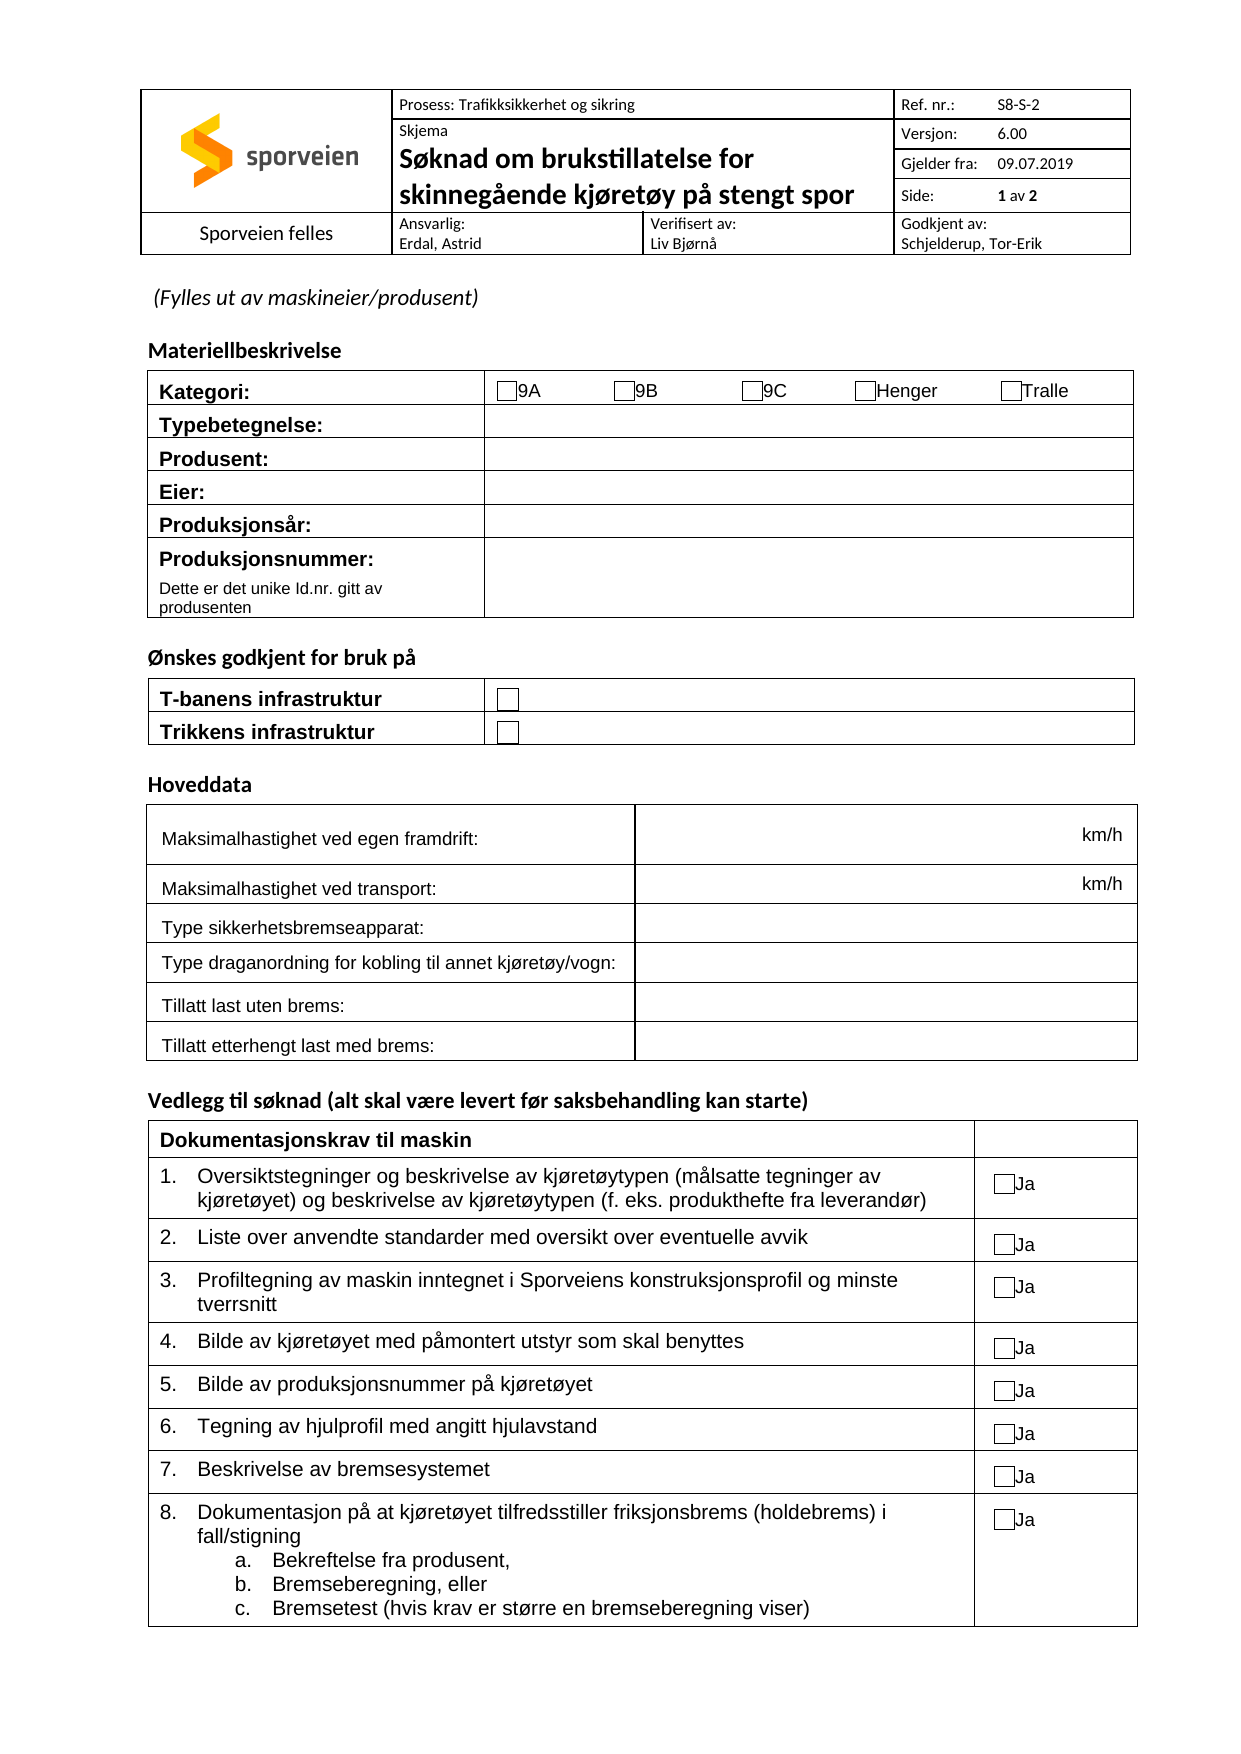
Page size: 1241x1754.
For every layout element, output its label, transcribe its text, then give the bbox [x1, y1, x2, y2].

table_cell [485, 405, 1133, 437]
table_cell Tillatt last uten brems: [147, 983, 634, 1021]
table_cell Trikkens infrastruktur [149, 712, 484, 744]
table_cell Ja [975, 1262, 1137, 1322]
table_cell Type sikkerhetsbremseapparat: [147, 904, 634, 942]
table_cell Bilde av kjøretøyet med påmontert utstyr som skal benyttes [149, 1323, 974, 1364]
table_header 9A 9B 9C Henger Tralle [485, 371, 1133, 404]
subtitle Hoveddata [148, 770, 1092, 798]
table_cell Type draganordning for kobling til annet kjøretøy/vogn: [147, 943, 634, 982]
table_cell Bilde av produksjonsnummer på kjøretøyet [149, 1366, 974, 1407]
table_cell Ja [975, 1323, 1137, 1364]
table_cell [636, 904, 1137, 942]
table_cell [485, 471, 1133, 504]
table_cell [485, 712, 1134, 744]
table_cell Oversiktstegninger og beskrivelse av kjøretøytypen (målsatte tegninger av kjøretøyet) og beskrivelse av kjøretøytypen (f. eks. produkthefte fra leverandør) [149, 1158, 974, 1218]
table_cell Eier: [148, 471, 484, 504]
table_cell [485, 538, 1133, 617]
table_header km/h [636, 805, 1137, 864]
table_cell Profiltegning av maskin inntegnet i Sporveiens konstruksjonsprofil og minste tverrsnitt [149, 1262, 974, 1322]
table_cell Ja [975, 1494, 1137, 1626]
table_cell [485, 505, 1133, 537]
table_cell [636, 1022, 1137, 1060]
table_cell Ja [975, 1451, 1137, 1493]
table_cell Tillatt etterhengt last med brems: [147, 1022, 634, 1060]
table_cell Dokumentasjon på at kjøretøyet tilfredsstiller friksjonsbrems (holdebrems) i fall/stigning Bekreftelse fra produsent, Bremseberegning, eller Bremsetest (hvis krav er større en bremseberegning viser) [149, 1494, 974, 1626]
subtitle Materiellbeskrivelse [148, 336, 1092, 364]
table_cell Tegning av hjulprofil med angitt hjulavstand [149, 1409, 974, 1450]
table_header Kategori: [148, 371, 484, 404]
table_cell Produksjonsår: [148, 505, 484, 537]
subtitle Vedlegg til søknad (alt skal være levert før saksbehandling kan starte) [148, 1086, 1092, 1114]
table_cell Ja [975, 1158, 1137, 1218]
table_cell km/h [636, 865, 1137, 903]
table_cell Produksjonsnummer: Dette er det unike Id.nr. gitt av produsenten [148, 538, 484, 617]
picture [182, 113, 357, 188]
table_header Maksimalhastighet ved egen framdrift: [147, 805, 634, 864]
table_header Dokumentasjonskrav til maskin [149, 1121, 974, 1157]
table_cell Ja [975, 1409, 1137, 1450]
table_cell Beskrivelse av bremsesystemet [149, 1451, 974, 1493]
table_cell Liste over anvendte standarder med oversikt over eventuelle avvik [149, 1219, 974, 1261]
table_header T-banens infrastruktur [149, 679, 484, 711]
table_cell [636, 943, 1137, 982]
table_cell Maksimalhastighet ved transport: [147, 865, 634, 903]
subtitle Ønskes godkjent for bruk på [148, 643, 1092, 671]
table_header [975, 1121, 1137, 1157]
table_cell Ja [975, 1366, 1137, 1407]
table_cell [636, 983, 1137, 1021]
table_cell Ja [975, 1219, 1137, 1261]
text (Fylles ut av maskineier/produsent) [148, 283, 1092, 311]
table_cell Typebetegnelse: [148, 405, 484, 437]
table_cell Produsent: [148, 438, 484, 470]
table_cell [485, 438, 1133, 470]
table_header [485, 679, 1134, 711]
